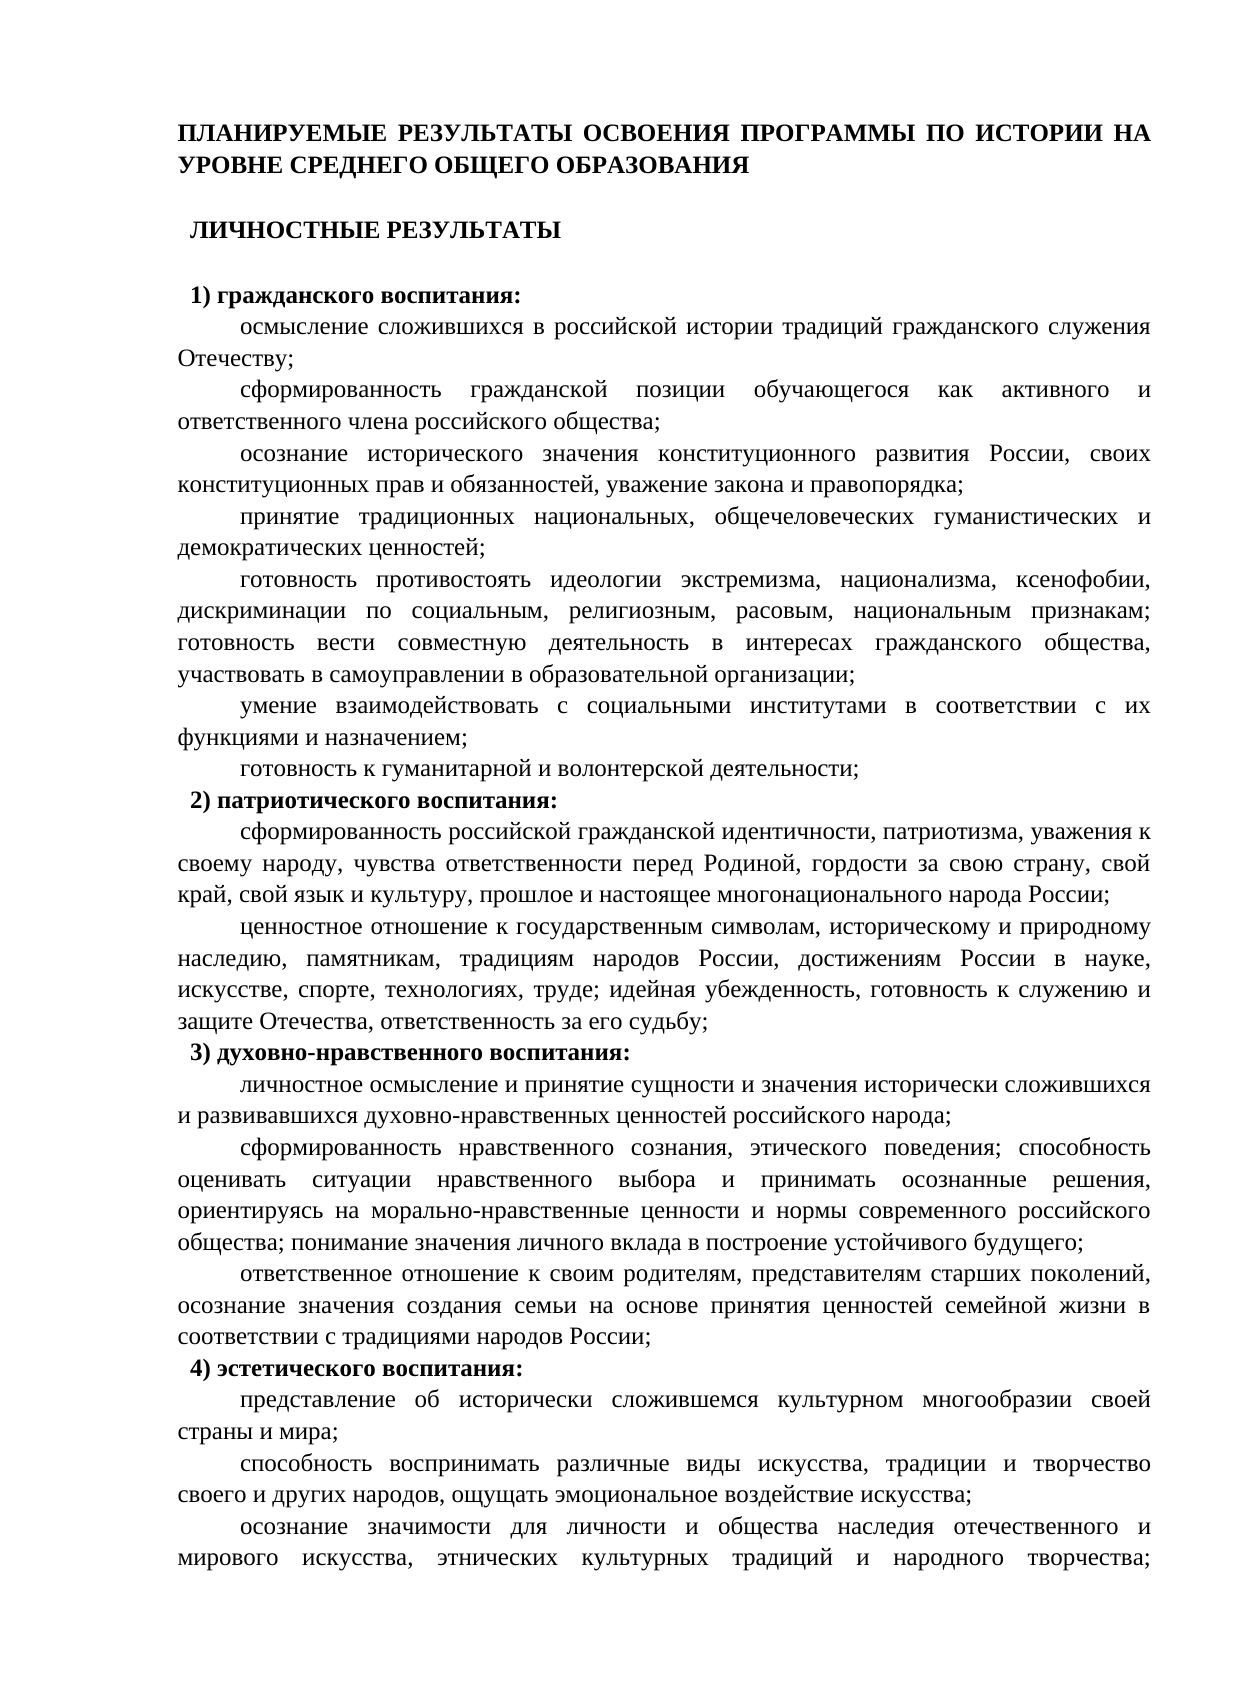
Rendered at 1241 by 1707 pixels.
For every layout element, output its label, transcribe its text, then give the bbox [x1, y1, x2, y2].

text осмысление сложившихся в российской истории традиций гражданского служения Отечеству; [177, 311, 1152, 372]
text умение взаимодействовать с социальными институтами в соответствии с их функциями и назначением; [177, 690, 1152, 751]
text представление об исторически сложившемся культурном многообразии своей страны и мира; [177, 1384, 1152, 1445]
text ЛИЧНОСТНЫЕ РЕЗУЛЬТАТЫ [190, 215, 1152, 243]
text принятие традиционных национальных, общечеловеческих гуманистических и демократических ценностей; [177, 501, 1152, 561]
text 1) гражданского воспитания: [190, 280, 1152, 309]
text готовность к гуманитарной и волонтерской деятельности; [177, 753, 1152, 782]
text готовность противостоять идеологии экстремизма, национализма, ксенофобии, дискриминации по социальным, религиозным, расовым, национальным признакам; готовность вести совместную деятельность в интересах гражданского общества, участвовать в самоуправлении в образовательной организации; [177, 564, 1152, 687]
text ПЛАНИРУЕМЫЕ РЕЗУЛЬТАТЫ ОСВОЕНИЯ ПРОГРАММЫ ПО ИСТОРИИ НА УРОВНЕ СРЕДНЕГО ОБЩЕГО ОБРАЗОВАНИЯ [177, 118, 1152, 178]
text ответственное отношение к своим родителям, представителям старших поколений, осознание значения создания семьи на основе принятия ценностей семейной жизни в соответствии с традициями народов России; [177, 1258, 1152, 1350]
text ценностное отношение к государственным символам, историческому и природному наследию, памятникам, традициям народов России, достижениям России в науке, искусстве, спорте, технологиях, труде; идейная убежденность, готовность к служению и защите Отечества, ответственность за его судьбу; [177, 911, 1152, 1034]
text способность воспринимать различные виды искусства, традиции и творчество своего и других народов, ощущать эмоциональное воздействие искусства; [177, 1448, 1152, 1508]
text сформированность нравственного сознания, этического поведения; способность оценивать ситуации нравственного выбора и принимать осознанные решения, ориентируясь на морально-нравственные ценности и нормы современного российского общества; понимание значения личного вклада в построение устойчивого будущего; [177, 1132, 1152, 1256]
text 4) эстетического воспитания: [190, 1353, 1152, 1382]
text личностное осмысление и принятие сущности и значения исторически сложившихся и развивавшихся духовно-нравственных ценностей российского народа; [177, 1069, 1152, 1129]
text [177, 1511, 1152, 1571]
text сформированность российской гражданской идентичности, патриотизма, уважения к своему народу, чувства ответственности перед Родиной, гордости за свою страну, свой край, свой язык и культуру, прошлое и настоящее многонационального народа России; [177, 816, 1152, 908]
text осознание исторического значения конституционного развития России, своих конституционных прав и обязанностей, уважение закона и правопорядка; [177, 438, 1152, 498]
text сформированность гражданской позиции обучающегося как активного и ответственного члена российского общества; [177, 374, 1152, 435]
text 2) патриотического воспитания: [190, 785, 1152, 814]
text 3) духовно-нравственного воспитания: [190, 1037, 1152, 1066]
